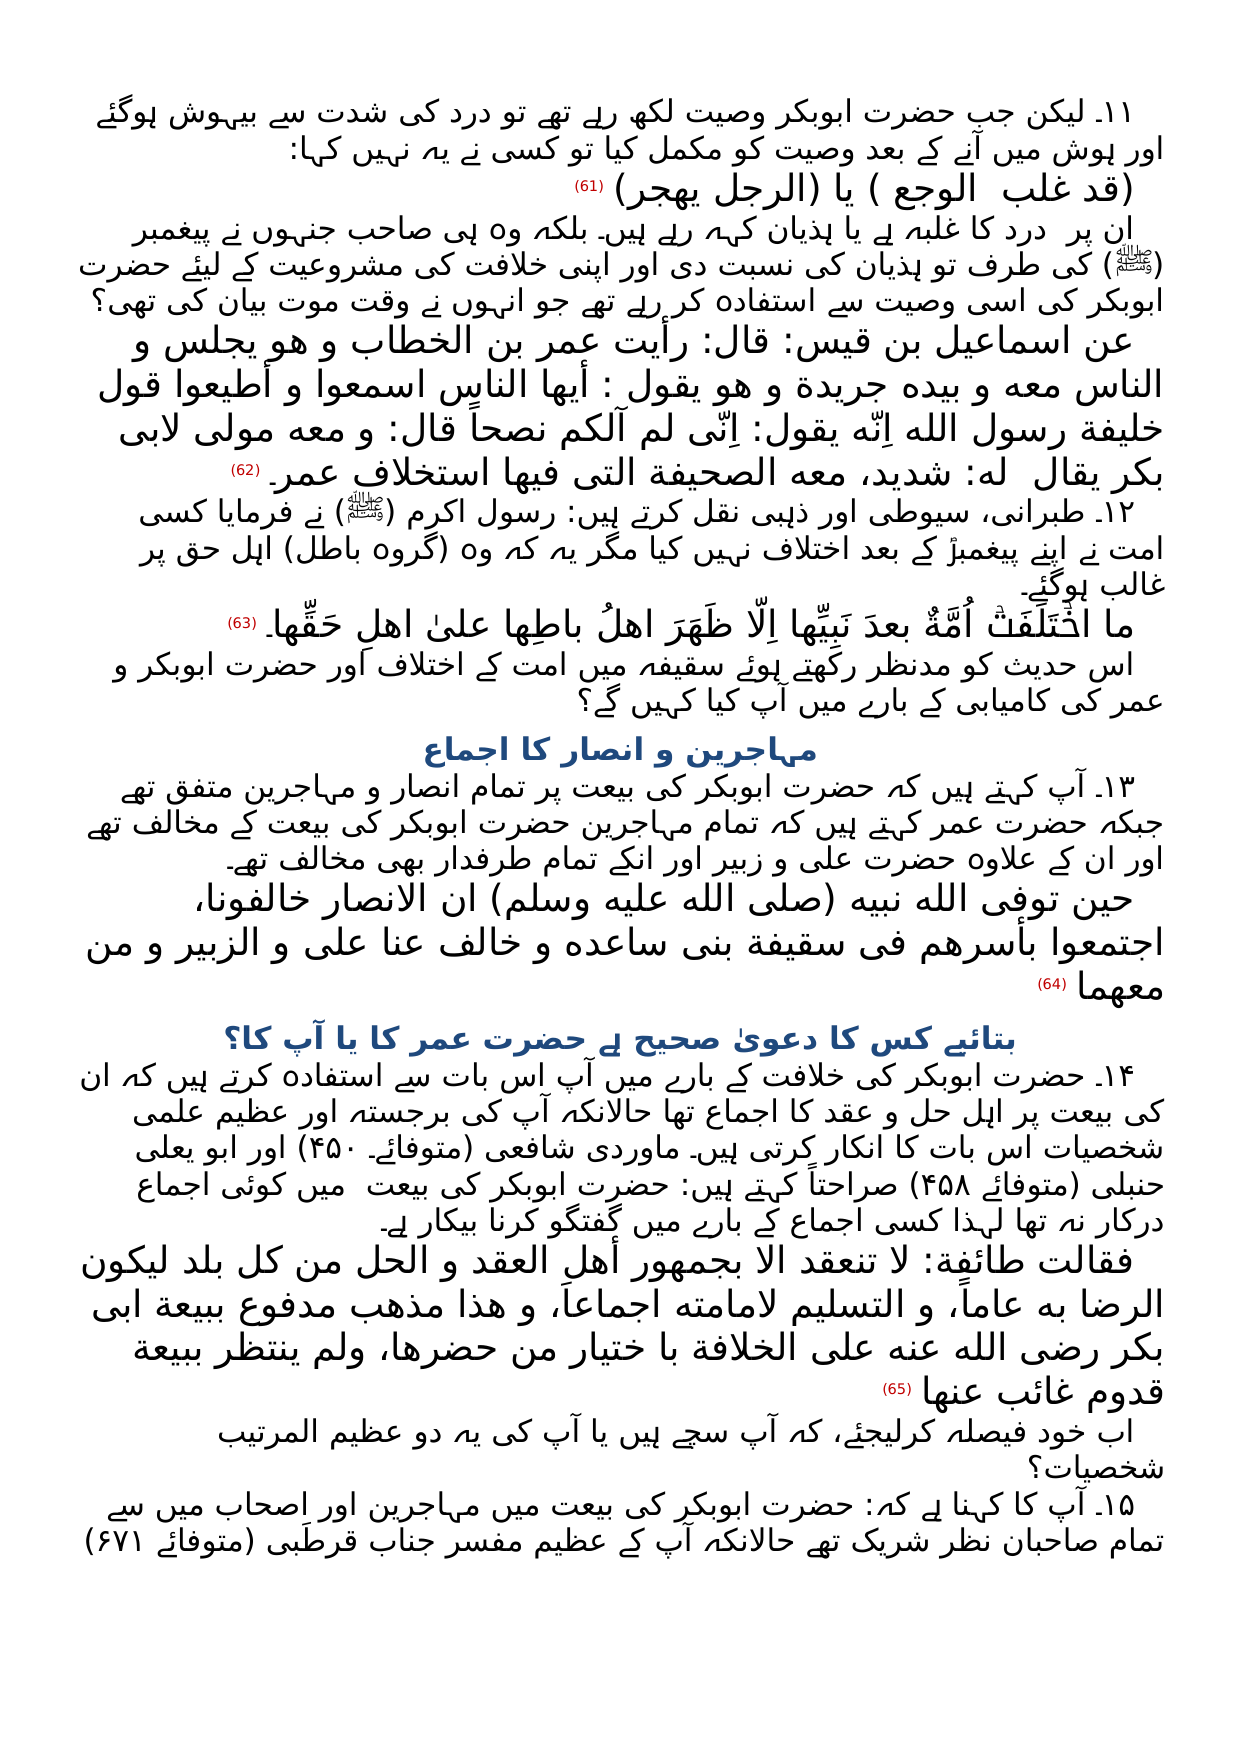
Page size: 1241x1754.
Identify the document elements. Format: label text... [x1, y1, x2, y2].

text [75, 1486, 1165, 1559]
text عن اسماعیل بن قیس: قال: رأیت عمر بن الخطاب و هو یجلس و الناس معه و بیده جریدة و هو یقول : أیها الناس اسمعوا و أطیعوا قول خلیفة رسول الله اِنّه یقول: اِنّی لم آلکم نصحاً قال: و معه مولی لابی بکر یقال له: شدید، معه الصحیفة التی فیها استخلاف عمر۔ (62) [75, 319, 1165, 494]
text ۱۲۔ طبرانی، سیوطی اور ذہبی نقل کرتے ہیں: رسول اکرم (ﷺ) نے فرمایا کسی امت نے اپنے پیغمبرؐ کے بعد اختلاف نہیں کیا مگر یہ کہ وہ (گروہ باطل) اہل حق پر غالب ہوگئے۔ [75, 494, 1165, 603]
text (قد غلب الوجع ) یا (الرجل یهجر) (61) [75, 166, 1165, 210]
text ۱۱۔ لیکن جب حضرت ابوبکر وصیت لکھ رہے تھے تو درد کی شدت سے بیہوش ہوگئے اور ہوش میں آنے کے بعد وصیت کو مکمل کیا تو کسی نے یہ نہیں کہا: [75, 94, 1165, 166]
text ان پر درد کا غلبہ ہے یا ہذیان کہہ رہے ہیں۔ بلکہ وہ ہی صاحب جنہوں نے پیغمبر (ﷺ) کی طرف تو ہذیان کی نسبت دی اور اپنی خلافت کی مشروعیت کے لیئے حضرت ابوبکر کی اسی وصیت سے استفادہ کر رہے تھے جو انہوں نے وقت موت بیان کی تھی؟ [75, 210, 1165, 319]
subtitle مہاجرین و انصار کا اجماع [75, 732, 1165, 768]
text ۱۳۔ آپ کہتے ہیں کہ حضرت ابوبکر کی بیعت پر تمام انصار و مہاجرین متفق تھے جبکہ حضرت عمر کہتے ہیں کہ تمام مہاجرین حضرت ابوبکر کی بیعت کے مخالف تھے اور ان کے علاوہ حضرت علی و زبیر اور انکے تمام طرفدار بھی مخالف تھے۔ [75, 768, 1165, 877]
text اس حدیث کو مدنظر رکھتے ہوئے سقیفہ میں امت کے اختلاف اور حضرت ابوبکر و عمر کی کامیابی کے بارے میں آپ کیا کہیں گے؟ [75, 646, 1165, 719]
text اب خود فیصلہ کرلیجئے، کہ آپ سچے ہیں یا آپ کی یہ دو عظیم المرتیب شخصیات؟ [75, 1413, 1165, 1486]
text ۱۴۔ حضرت ابوبکر کی خلافت کے بارے میں آپ اس بات سے استفادہ کرتے ہیں کہ ان کی بیعت پر اہل حل و عقد کا اجماع تھا حالانکہ آپ کی برجستہ اور عظیم علمی شخصیات اس بات کا انکار کرتی ہیں۔ ماوردی شافعی (متوفائے۔ ۴۵۰) اور ابو یعلی حنبلی (متوفائے ۴۵۸) صراحتاً کہتے ہیں: حضرت ابوبکر کی بیعت میں کوئی اجماع درکار نہ تھا لہذا کسی اجماع کے بارے میں گفتگو کرنا بیکار ہے۔ [75, 1057, 1165, 1239]
text ما اخۡتَلَفَتۡ اُمَّةٌ بعدَ نَبِیِّها اِلّا ظَهَرَ اهلُ باطِها علیٰ اهلِ حَقِّها۔ (63) [75, 603, 1165, 646]
text حین توفی الله نبیه (صلی الله علیه وسلم) ان الانصار خالفونا، اجتمعوا بأسرهم فی سقیفة بنی ساعده و خالف عنا علی و الزبیر و من معهما (64) [75, 877, 1165, 1008]
text فقالت طائفة: لا تنعقد الا بجمهور أهل العقد و الحل من کل بلد لیکون الرضا به عاماً، و التسلیم لامامته اجماعاَ، و هذا مذهب مدفوع ببیعة ابی بکر رضی الله عنه علی الخلافة با ختیار من حضرها، ولم ینتظر ببیعة قدوم غائب عنها (65) [75, 1239, 1165, 1413]
subtitle بتائیے کس کا دعویٰ صحیح ہے حضرت عمر کا یا آپ کا؟ [75, 1021, 1165, 1057]
